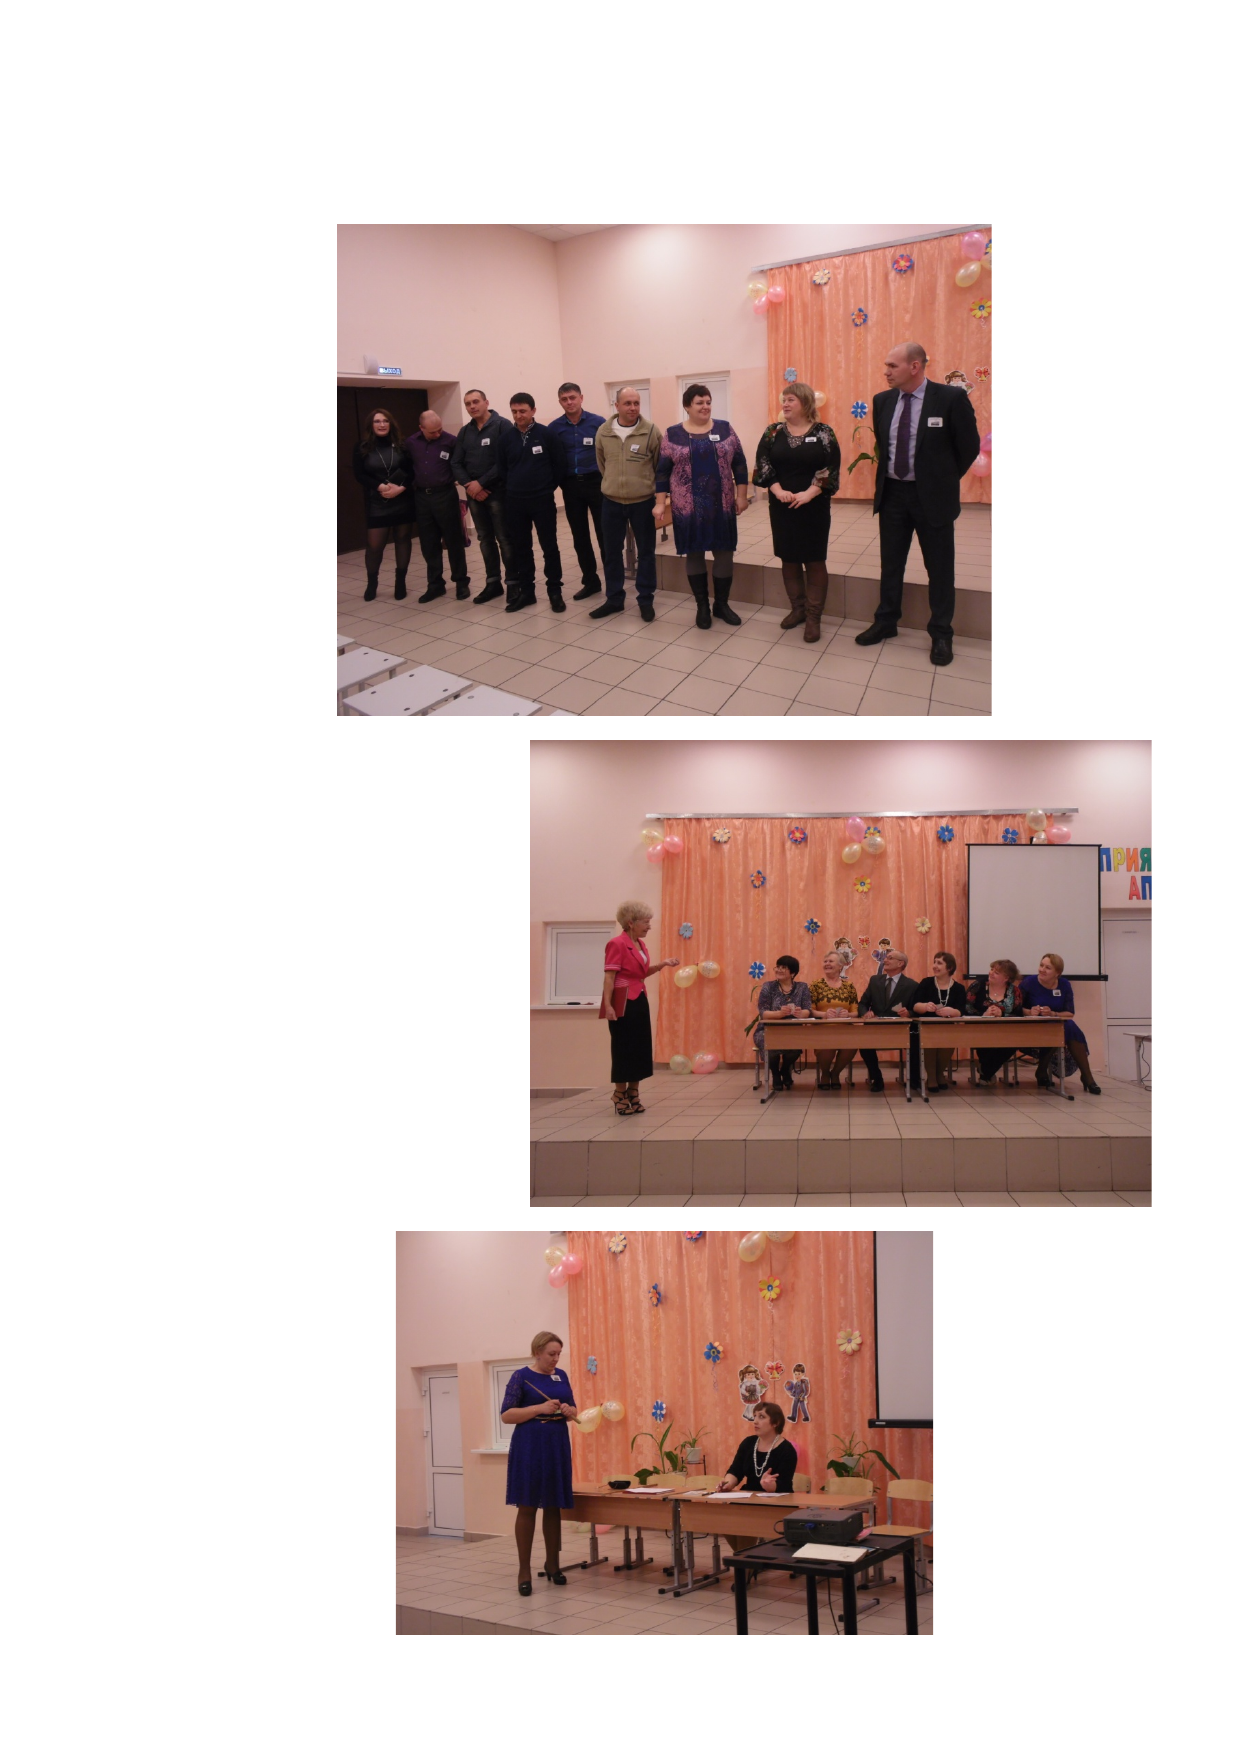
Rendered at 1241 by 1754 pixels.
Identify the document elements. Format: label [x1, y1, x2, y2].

picture [530, 740, 1152, 1207]
picture [395, 1231, 934, 1635]
picture [337, 224, 992, 716]
